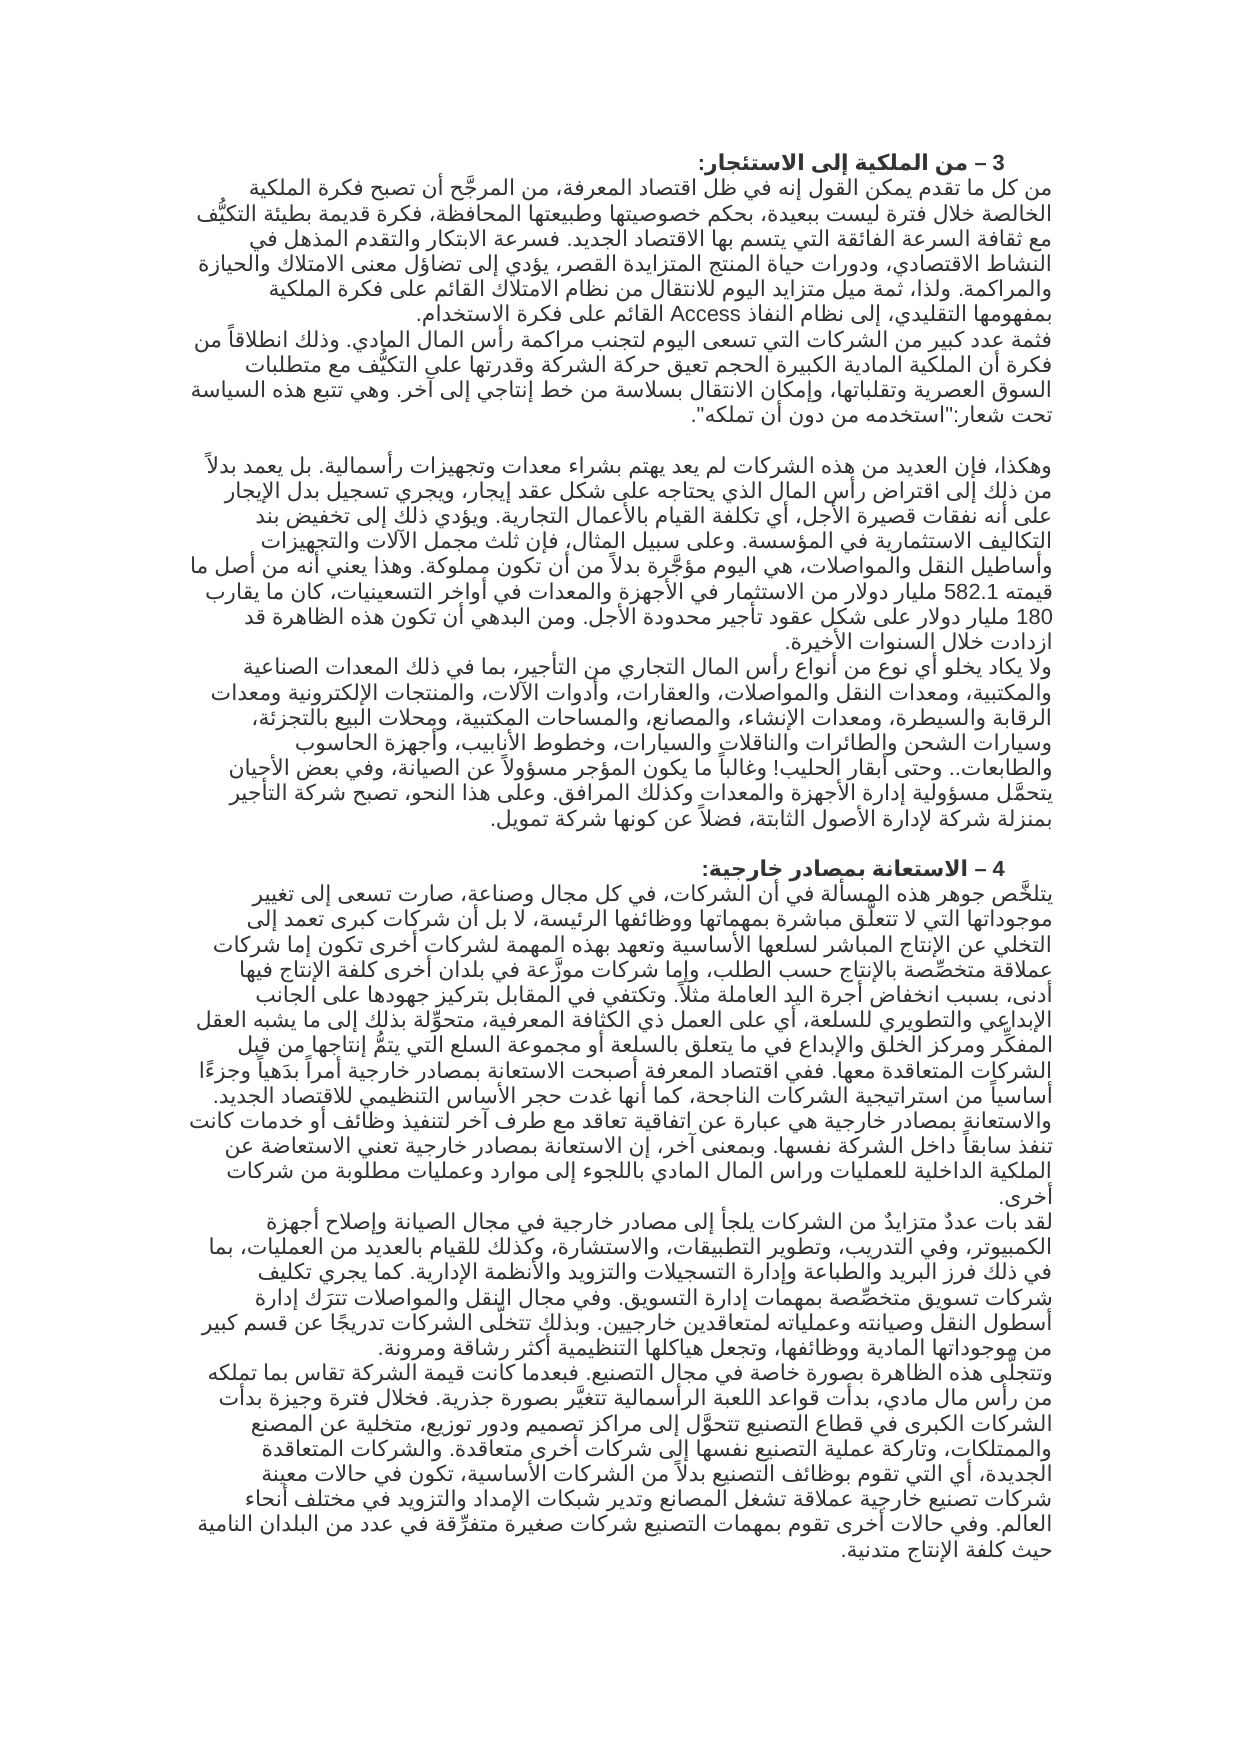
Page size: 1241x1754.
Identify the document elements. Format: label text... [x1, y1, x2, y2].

text فثمة عدد كبير من الشركات التي تسعى اليوم لتجنب مراكمة رأس المال المادي. وذلك انطلاقاً من فكرة أن الملكية المادية الكبيرة الحجم تعيق حركة الشركة وقدرتها على التكيُّف مع متطلبات السوق العصرية وتقلباتها، وإمكان الانتقال بسلاسة من خط إنتاجي إلى آخر. وهي تتبع هذه السياسة تحت شعار:"استخدمه من دون أن تملكه". [187, 326, 1053, 427]
text وتتجلَّى هذه الظاهرة بصورة خاصة في مجال التصنيع. فبعدما كانت قيمة الشركة تقاس بما تملكه من رأس مال مادي، بدأت قواعد اللعبة الرأسمالية تتغيَّر بصورة جذرية. فخلال فترة وجيزة بدأت الشركات الكبرى في قطاع التصنيع تتحوَّل إلى مراكز تصميم ودور توزيع، متخلية عن المصنع والممتلكات، وتاركة عملية التصنيع نفسها إلى شركات أخرى متعاقدة. والشركات المتعاقدة الجديدة، أي التي تقوم بوظائف التصنيع بدلاً من الشركات الأساسية، تكون في حالات معينة شركات تصنيع خارجية عملاقة تشغل المصانع وتدير شبكات الإمداد والتزويد في مختلف أنحاء العالم. وفي حالات أخرى تقوم بمهمات التصنيع شركات صغيرة متفرِّقة في عدد من البلدان النامية حيث كلفة الإنتاج متدنية. [187, 1360, 1053, 1562]
text يتلخَّص جوهر هذه المسألة في أن الشركات، في كل مجال وصناعة، صارت تسعى إلى تغيير موجوداتها التي لا تتعلَّق مباشرة بمهماتها ووظائفها الرئيسة، لا بل أن شركات كبرى تعمد إلى التخلي عن الإنتاج المباشر لسلعها الأساسية وتعهد بهذه المهمة لشركات أخرى تكون إما شركات عملاقة متخصِّصة بالإنتاج حسب الطلب، وإما شركات موزَّعة في بلدان أخرى كلفة الإنتاج فيها أدنى، بسبب انخفاض أجرة اليد العاملة مثلاً. وتكتفي في المقابل بتركيز جهودها على الجانب الإبداعي والتطويري للسلعة، أي على العمل ذي الكثافة المعرفية، متحوِّلة بذلك إلى ما يشبه العقل المفكِّر ومركز الخلق والإبداع في ما يتعلق بالسلعة أو مجموعة السلع التي يتمُّ إنتاجها من قبل الشركات المتعاقدة معها. ففي اقتصاد المعرفة أصبحت الاستعانة بمصادر خارجية أمراً بدَهياً وجزءًا أساسياً من استراتيجية الشركات الناجحة، كما أنها غدت حجر الأساس التنظيمي للاقتصاد الجديد. [187, 881, 1053, 1108]
text ولا يكاد يخلو أي نوع من أنواع رأس المال التجاري من التأجير، بما في ذلك المعدات الصناعية والمكتبية، ومعدات النقل والمواصلات، والعقارات، وأدوات الآلات، والمنتجات الإلكترونية ومعدات الرقابة والسيطرة، ومعدات الإنشاء، والمصانع، والمساحات المكتبية، ومحلات البيع بالتجزئة، وسيارات الشحن والطائرات والناقلات والسيارات، وخطوط الأنابيب، وأجهزة الحاسوب والطابعات.. وحتى أبقار الحليب! وغالباً ما يكون المؤجر مسؤولاً عن الصيانة، وفي بعض الأحيان يتحمَّل مسؤولية إدارة الأجهزة والمعدات وكذلك المرافق. وعلى هذا النحو، تصبح شركة التأجير بمنزلة شركة لإدارة الأصول الثابتة، فضلاً عن كونها شركة تمويل. [187, 654, 1053, 831]
text والاستعانة بمصادر خارجية هي عبارة عن اتفاقية تعاقد مع طرف آخر لتنفيذ وظائف أو خدمات كانت تنفذ سابقاً داخل الشركة نفسها. وبمعنى آخر، إن الاستعانة بمصادر خارجية تعني الاستعاضة عن الملكية الداخلية للعمليات وراس المال المادي باللجوء إلى موارد وعمليات مطلوبة من شركات أخرى. [187, 1108, 1053, 1209]
text من كل ما تقدم يمكن القول إنه في ظل اقتصاد المعرفة، من المرجَّح أن تصبح فكرة الملكية الخالصة خلال فترة ليست ببعيدة، بحكم خصوصيتها وطبيعتها المحافظة، فكرة قديمة بطيئة التكيُّف مع ثقافة السرعة الفائقة التي يتسم بها الاقتصاد الجديد. فسرعة الابتكار والتقدم المذهل في النشاط الاقتصادي، ودورات حياة المنتج المتزايدة القصر، يؤدي إلى تضاؤل معنى الامتلاك والحيازة والمراكمة. ولذا، ثمة ميل متزايد اليوم للانتقال من نظام الامتلاك القائم على فكرة الملكية بمفهومها التقليدي، إلى نظام النفاذ Access القائم على فكرة الاستخدام. [187, 175, 1053, 326]
text 3 – من الملكية إلى الاستئجار: [187, 150, 1053, 175]
text 4 – الاستعانة بمصادر خارجية: [187, 856, 1053, 881]
text وهكذا، فإن العديد من هذه الشركات لم يعد يهتم بشراء معدات وتجهيزات رأسمالية. بل يعمد بدلاً من ذلك إلى اقتراض رأس المال الذي يحتاجه على شكل عقد إيجار، ويجري تسجيل بدل الإيجار على أنه نفقات قصيرة الأجل، أي تكلفة القيام بالأعمال التجارية. ويؤدي ذلك إلى تخفيض بند التكاليف الاستثمارية في المؤسسة. وعلى سبيل المثال، فإن ثلث مجمل الآلات والتجهيزات وأساطيل النقل والمواصلات، هي اليوم مؤجَّرة بدلاً من أن تكون مملوكة. وهذا يعني أنه من أصل ما قيمته 582.1 مليار دولار من الاستثمار في الأجهزة والمعدات في أواخر التسعينيات، كان ما يقارب 180 مليار دولار على شكل عقود تأجير محدودة الأجل. ومن البدهي أن تكون هذه الظاهرة قد ازدادت خلال السنوات الأخيرة. [187, 452, 1053, 654]
text لقد بات عددٌ متزايدٌ من الشركات يلجأ إلى مصادر خارجية في مجال الصيانة وإصلاح أجهزة الكمبيوتر، وفي التدريب، وتطوير التطبيقات، والاستشارة، وكذلك للقيام بالعديد من العمليات، بما في ذلك فرز البريد والطباعة وإدارة التسجيلات والتزويد والأنظمة الإدارية. كما يجري تكليف شركات تسويق متخصِّصة بمهمات إدارة التسويق. وفي مجال النقل والمواصلات تترَك إدارة أسطول النقل وصيانته وعملياته لمتعاقدين خارجيين. وبذلك تتخلَّى الشركات تدريجًا عن قسم كبير من موجوداتها المادية ووظائفها، وتجعل هياكلها التنظيمية أكثر رشاقة ومرونة. [187, 1209, 1053, 1360]
